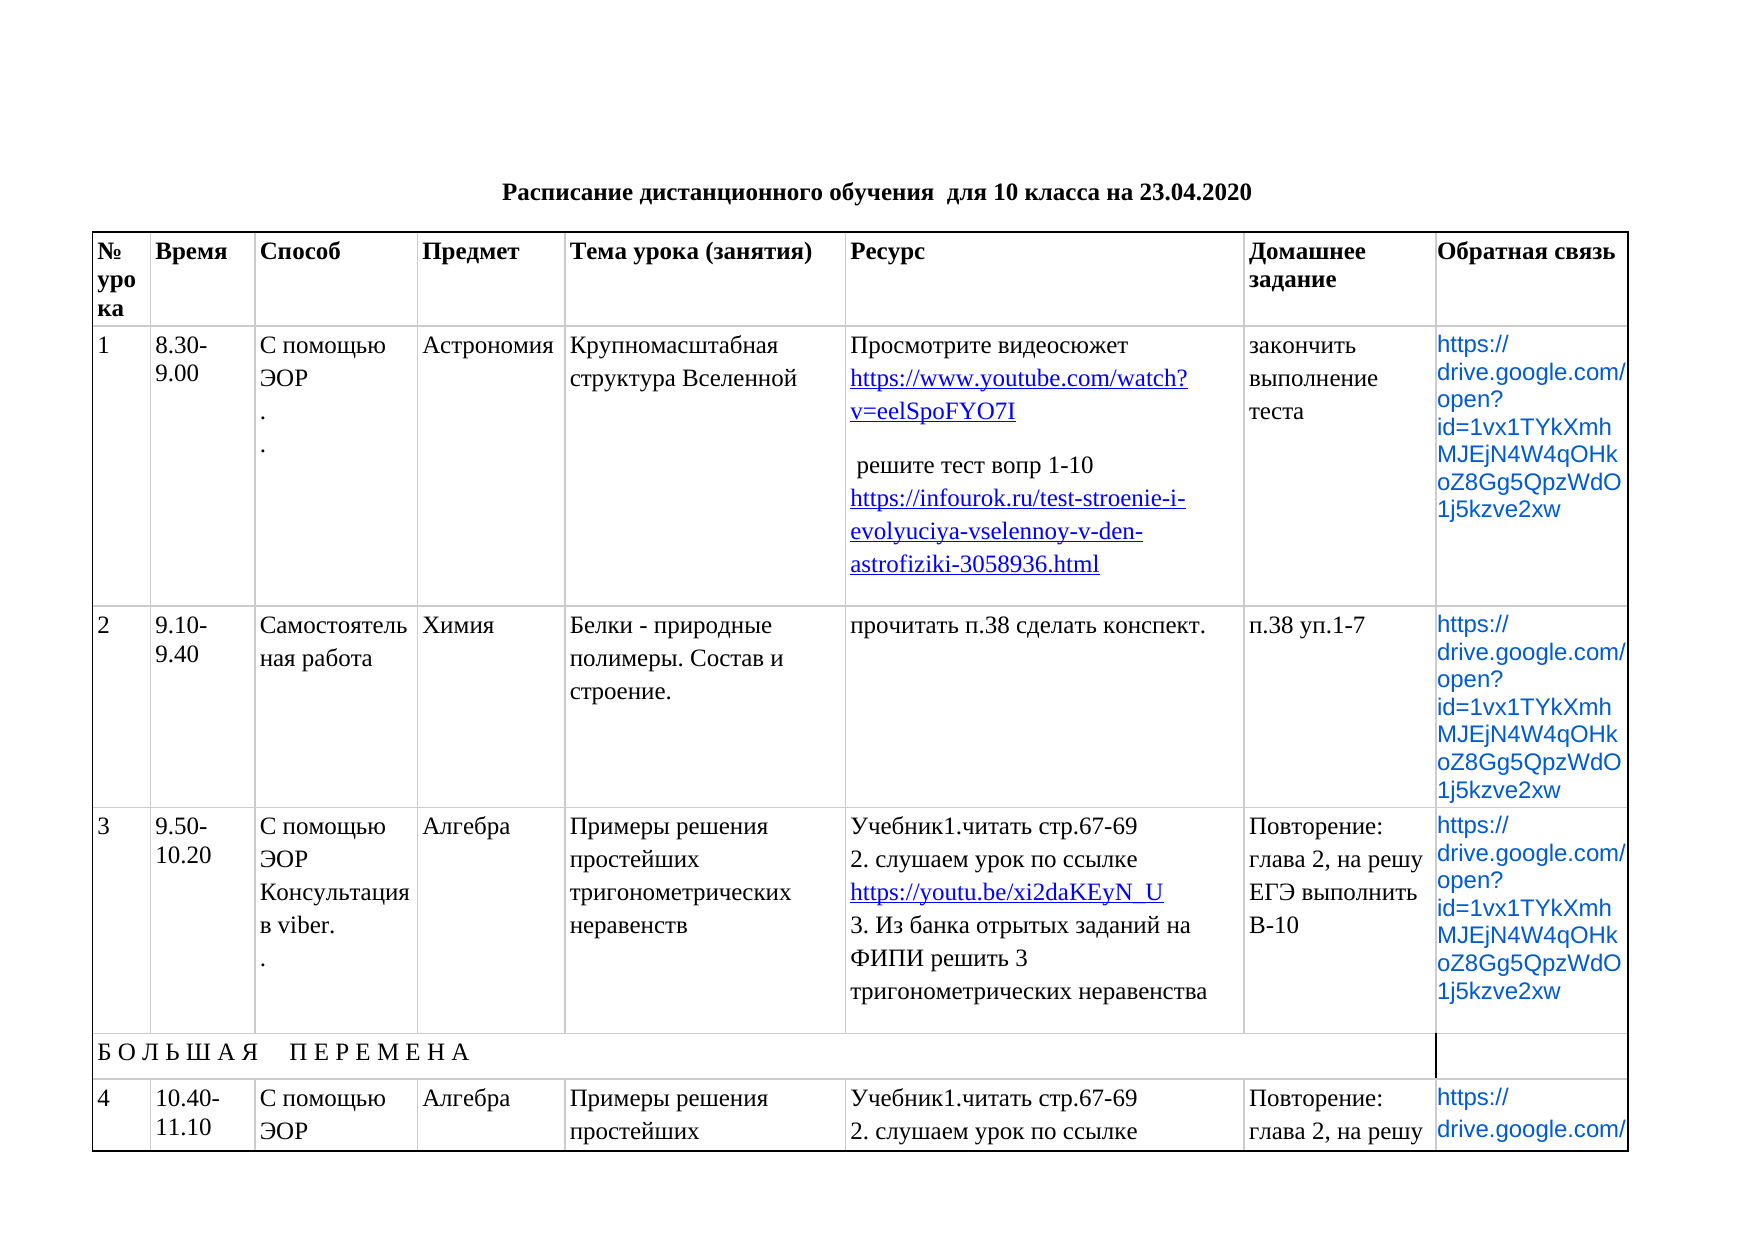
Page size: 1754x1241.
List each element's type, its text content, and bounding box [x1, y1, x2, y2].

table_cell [566, 1080, 845, 1150]
table_cell Алгебра [418, 808, 564, 1033]
table_cell С помощью ЭОР Консультация в viber. . [256, 808, 417, 1033]
table_cell https://drive.google.com/open?id=1vx1TYkXmhMJEjN4W4qOHkoZ8Gg5QpzWdO1j5kzve2xw [1437, 808, 1627, 1033]
table_cell https://drive.google.com/open?id=1vx1TYkXmhMJEjN4W4qOHkoZ8Gg5QpzWdO1j5kzve2xw [1437, 607, 1627, 806]
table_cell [256, 1080, 417, 1150]
table_cell [1437, 1034, 1627, 1078]
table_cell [846, 1080, 1243, 1150]
table_cell С помощью ЭОР . . [256, 327, 417, 605]
table_cell Самостоятельная работа [256, 607, 417, 806]
table_cell 3 [93, 808, 150, 1033]
table_cell 4 [93, 1080, 150, 1150]
table_cell п.38 уп.1-7 [1245, 607, 1435, 806]
table_cell 2 [93, 607, 150, 806]
table_header Тема урока (занятия) [566, 233, 845, 325]
table_cell Б О Л Ь Ш А Я П Е Р Е М Е Н А [93, 1034, 1435, 1078]
table_cell 9.50-10.20 [151, 808, 254, 1033]
table_cell Просмотрите видеосюжет https://www.youtube.com/watch?v=eelSpoFYO7I решите тест вопр 1-10 https://infourok.ru/test-stroenie-i-evolyuciya-vselennoy-v-den-astrofiziki-3058936.html [846, 327, 1243, 605]
table_header Время [151, 233, 254, 325]
table_header № урока [93, 233, 150, 325]
table_cell 1 [93, 327, 150, 605]
table_cell прочитать п.38 сделать конспект. [846, 607, 1243, 806]
table_cell 10.40-11.10 [151, 1080, 254, 1150]
table_cell Алгебра [418, 1080, 564, 1150]
table_cell https://drive.google.com/open?id=1vx1TYkXmhMJEjN4W4qOHkoZ8Gg5QpzWdO1j5kzve2xw [1437, 327, 1627, 605]
table_header Способ [256, 233, 417, 325]
table_cell Крупномасштабная структура Вселенной [566, 327, 845, 605]
table_cell 8.30-9.00 [151, 327, 254, 605]
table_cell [1437, 1080, 1627, 1150]
table_cell 9.10-9.40 [151, 607, 254, 806]
table_cell закончить выполнение теста [1245, 327, 1435, 605]
table_header Предмет [418, 233, 564, 325]
table_cell Астрономия [418, 327, 564, 605]
table_header Ресурс [846, 233, 1243, 325]
table_cell Химия [418, 607, 564, 806]
table_header Обратная связь [1437, 233, 1627, 325]
table_cell Белки - природные полимеры. Состав и строение. [566, 607, 845, 806]
table_header Домашнее задание [1245, 233, 1435, 325]
text Расписание дистанционного обучения для 10 класса на 23.04.2020 [118, 177, 1636, 206]
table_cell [1245, 1080, 1435, 1150]
table_cell Примеры решения простейших тригонометрических неравенств [566, 808, 845, 1033]
table_cell Повторение: глава 2, на решу ЕГЭ выполнить В-10 [1245, 808, 1435, 1033]
